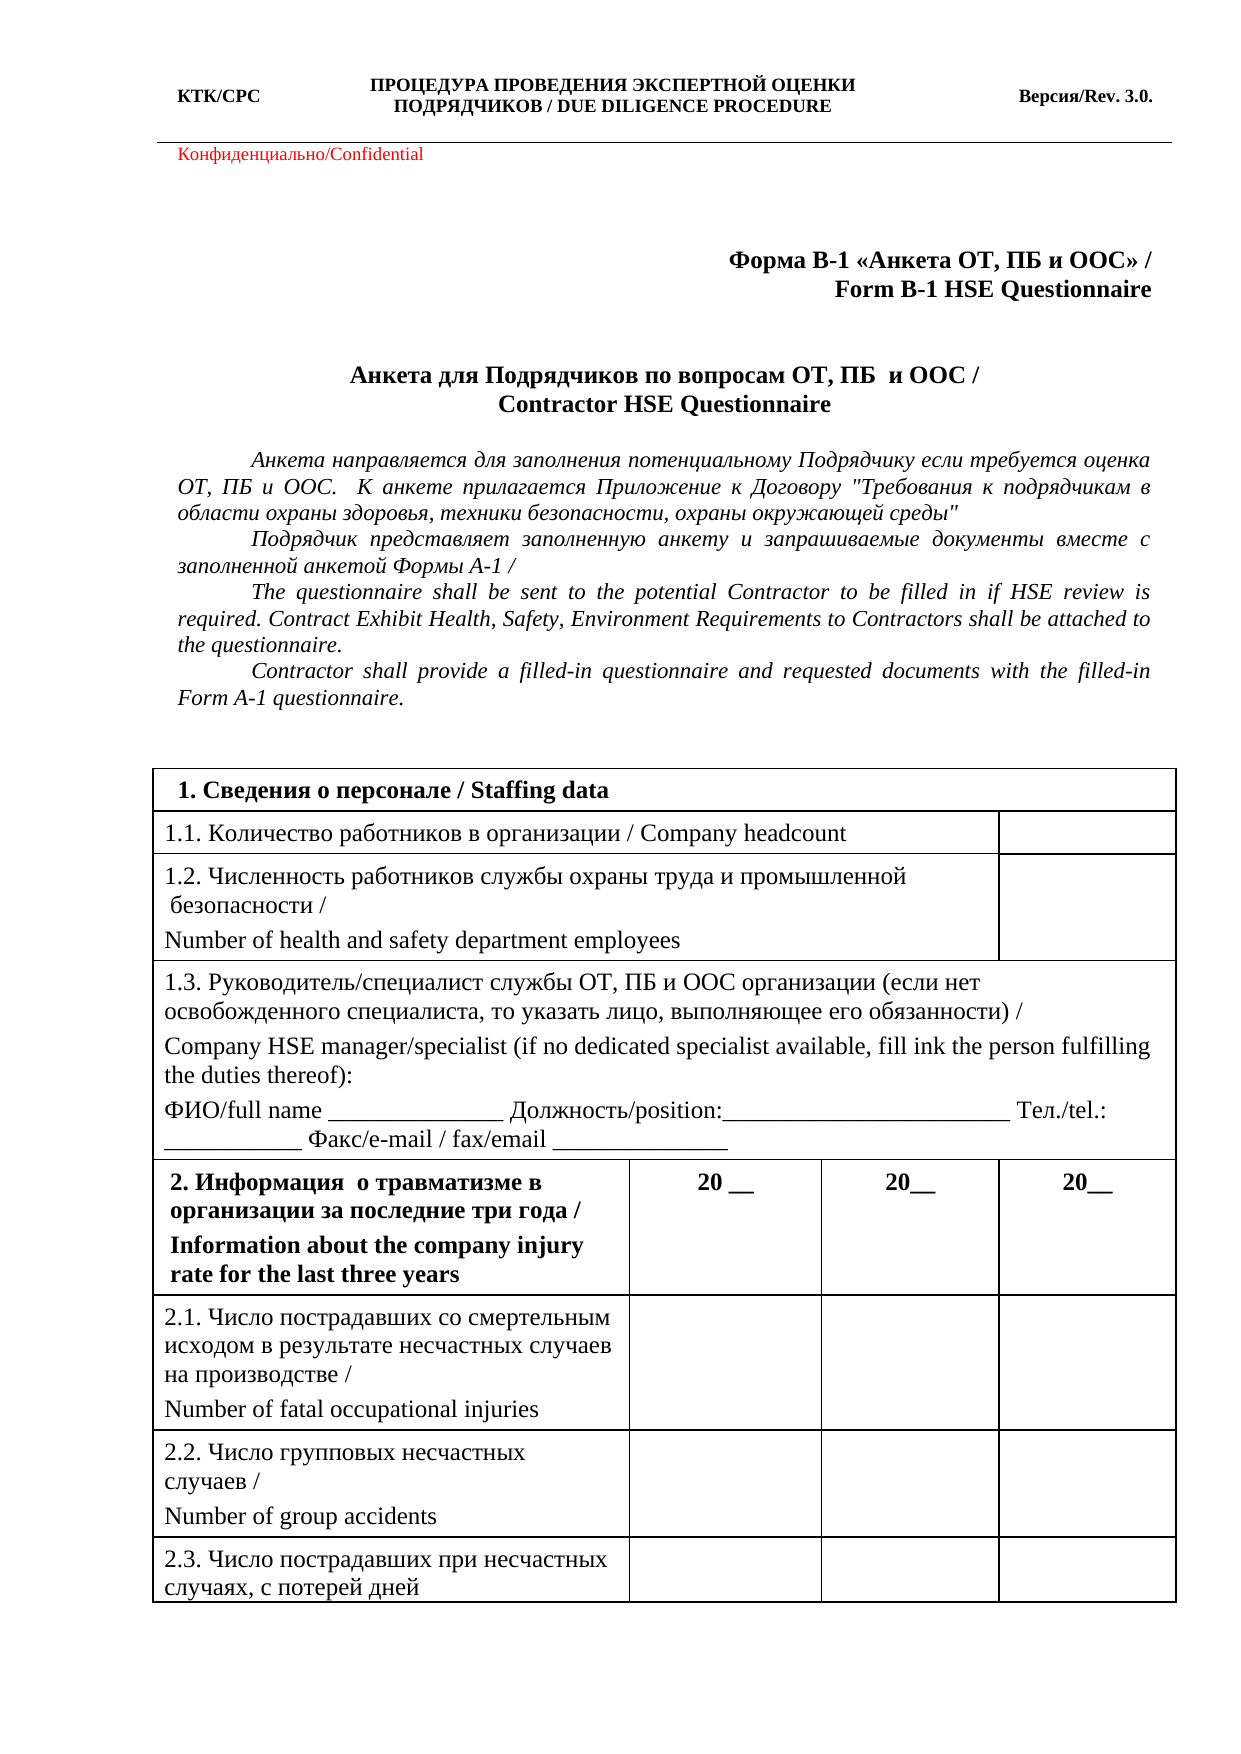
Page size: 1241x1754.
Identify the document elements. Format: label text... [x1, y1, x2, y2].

table_cell 20__ [1000, 1160, 1175, 1294]
table_cell 20__ [822, 1160, 998, 1294]
table_cell 20 __ [630, 1160, 821, 1294]
table_cell [1000, 1431, 1175, 1536]
table_cell 2.2. Число групповых несчастных случаев / Number of group accidents [154, 1431, 629, 1536]
table_cell [822, 1431, 998, 1536]
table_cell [154, 1538, 629, 1601]
table_cell [630, 1538, 821, 1601]
table_cell [630, 1431, 821, 1536]
table_cell 1.1. Количество работников в организации / Company headcount [154, 812, 998, 853]
subtitle Form B-1 HSE Questionnaire [177, 274, 1152, 303]
table_cell [1000, 1296, 1175, 1429]
table_cell [630, 1296, 821, 1429]
table_cell 2. Информация о травматизме в организации за последние три года / Information about the company injury rate for the last three years [154, 1160, 629, 1294]
text Contractor shall provide a filled-in questionnaire and requested documents with the filled-in Form A-1 questionnaire. [177, 657, 1152, 710]
subtitle Форма B-1 «Анкета ОТ, ПБ и ООС» / [177, 245, 1152, 274]
text Анкета для Подрядчиков по вопросам ОТ, ПБ и ООС / [177, 360, 1152, 389]
table_header 1. Сведения о персонале / Staffing data [154, 769, 1175, 810]
table_cell [822, 1296, 998, 1429]
text The questionnaire shall be sent to the potential Contractor to be filled in if HSE review is required. Contract Exhibit Health, Safety, Environment Requirements to Contractors shall be attached to the questionnaire. [177, 578, 1152, 657]
text Contractor HSE Questionnaire [177, 389, 1152, 418]
table_cell [1000, 855, 1175, 960]
table_cell 1.2. Численность работников службы охраны труда и промышленной безопасности / Number of health and safety department employees [154, 854, 998, 960]
table_cell 2.1. Число пострадавших со смертельным исходом в результате несчастных случаев на производстве / Number of fatal occupational injuries [154, 1296, 629, 1429]
table_cell [822, 1538, 998, 1601]
table_cell 1.3. Руководитель/специалист службы ОТ, ПБ и ООС организации (если нет освобожденного специалиста, то указать лицо, выполняющее его обязанности) / Company HSE manager/specialist (if no dedicated specialist available, fill ink the person fulfilling the duties thereof): ФИО/full name ______________ Должность/position:_______________________ Тел./tel.: ___________ Факс/e-mail / fax/email ______________ [154, 961, 1175, 1159]
table_cell [1000, 812, 1175, 853]
text Подрядчик представляет заполненную анкету и запрашиваемые документы вместе с заполненной анкетой Формы А-1 / [177, 526, 1152, 578]
text Анкета направляется для заполнения потенциальному Подрядчику если требуется оценка ОТ, ПБ и ООС. К анкете прилагается Приложение к Договору "Требования к подрядчикам в области охраны здоровья, техники безопасности, охраны окружающей среды" [177, 446, 1152, 526]
table_cell [1000, 1538, 1175, 1601]
